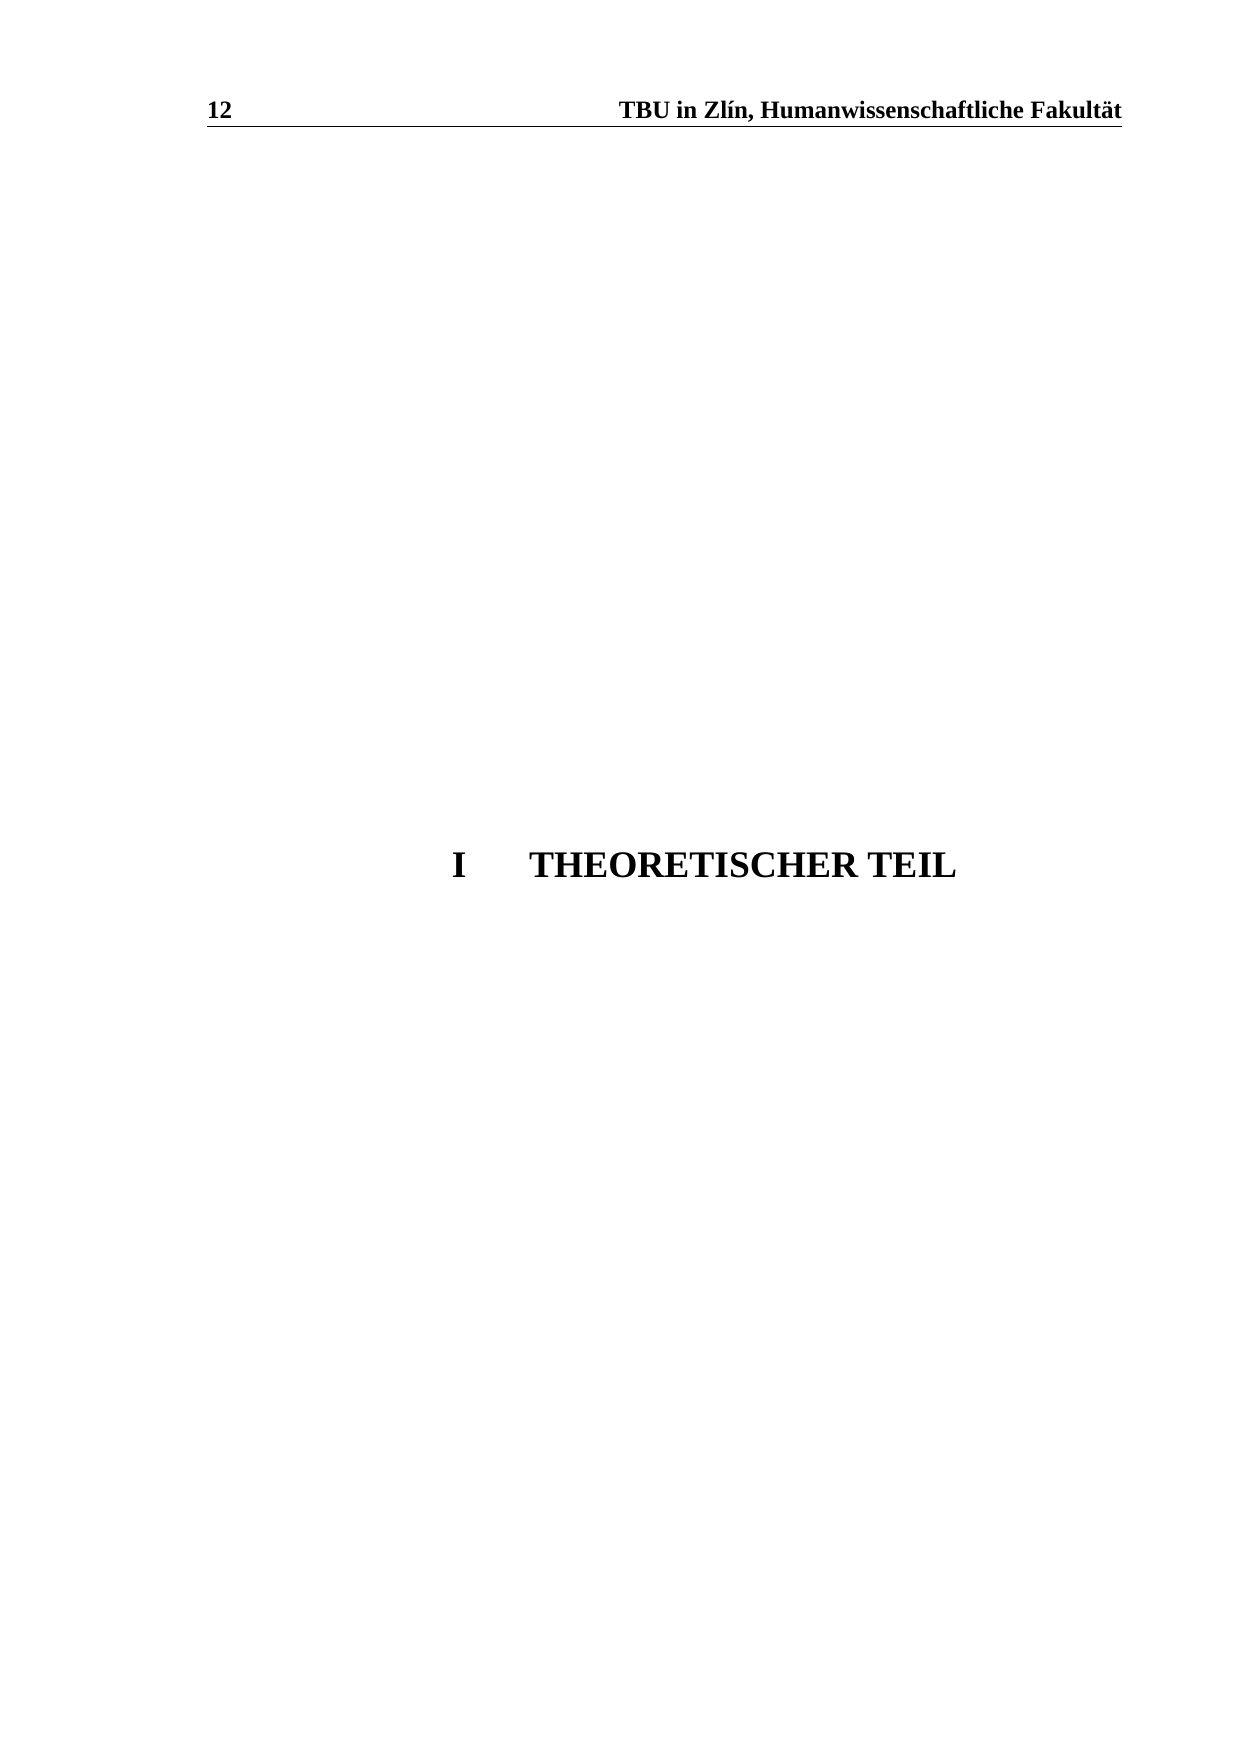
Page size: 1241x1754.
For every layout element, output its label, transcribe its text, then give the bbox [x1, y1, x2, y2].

table_header theoretischer Teil [514, 177, 1021, 1052]
table_header [207, 177, 514, 1052]
